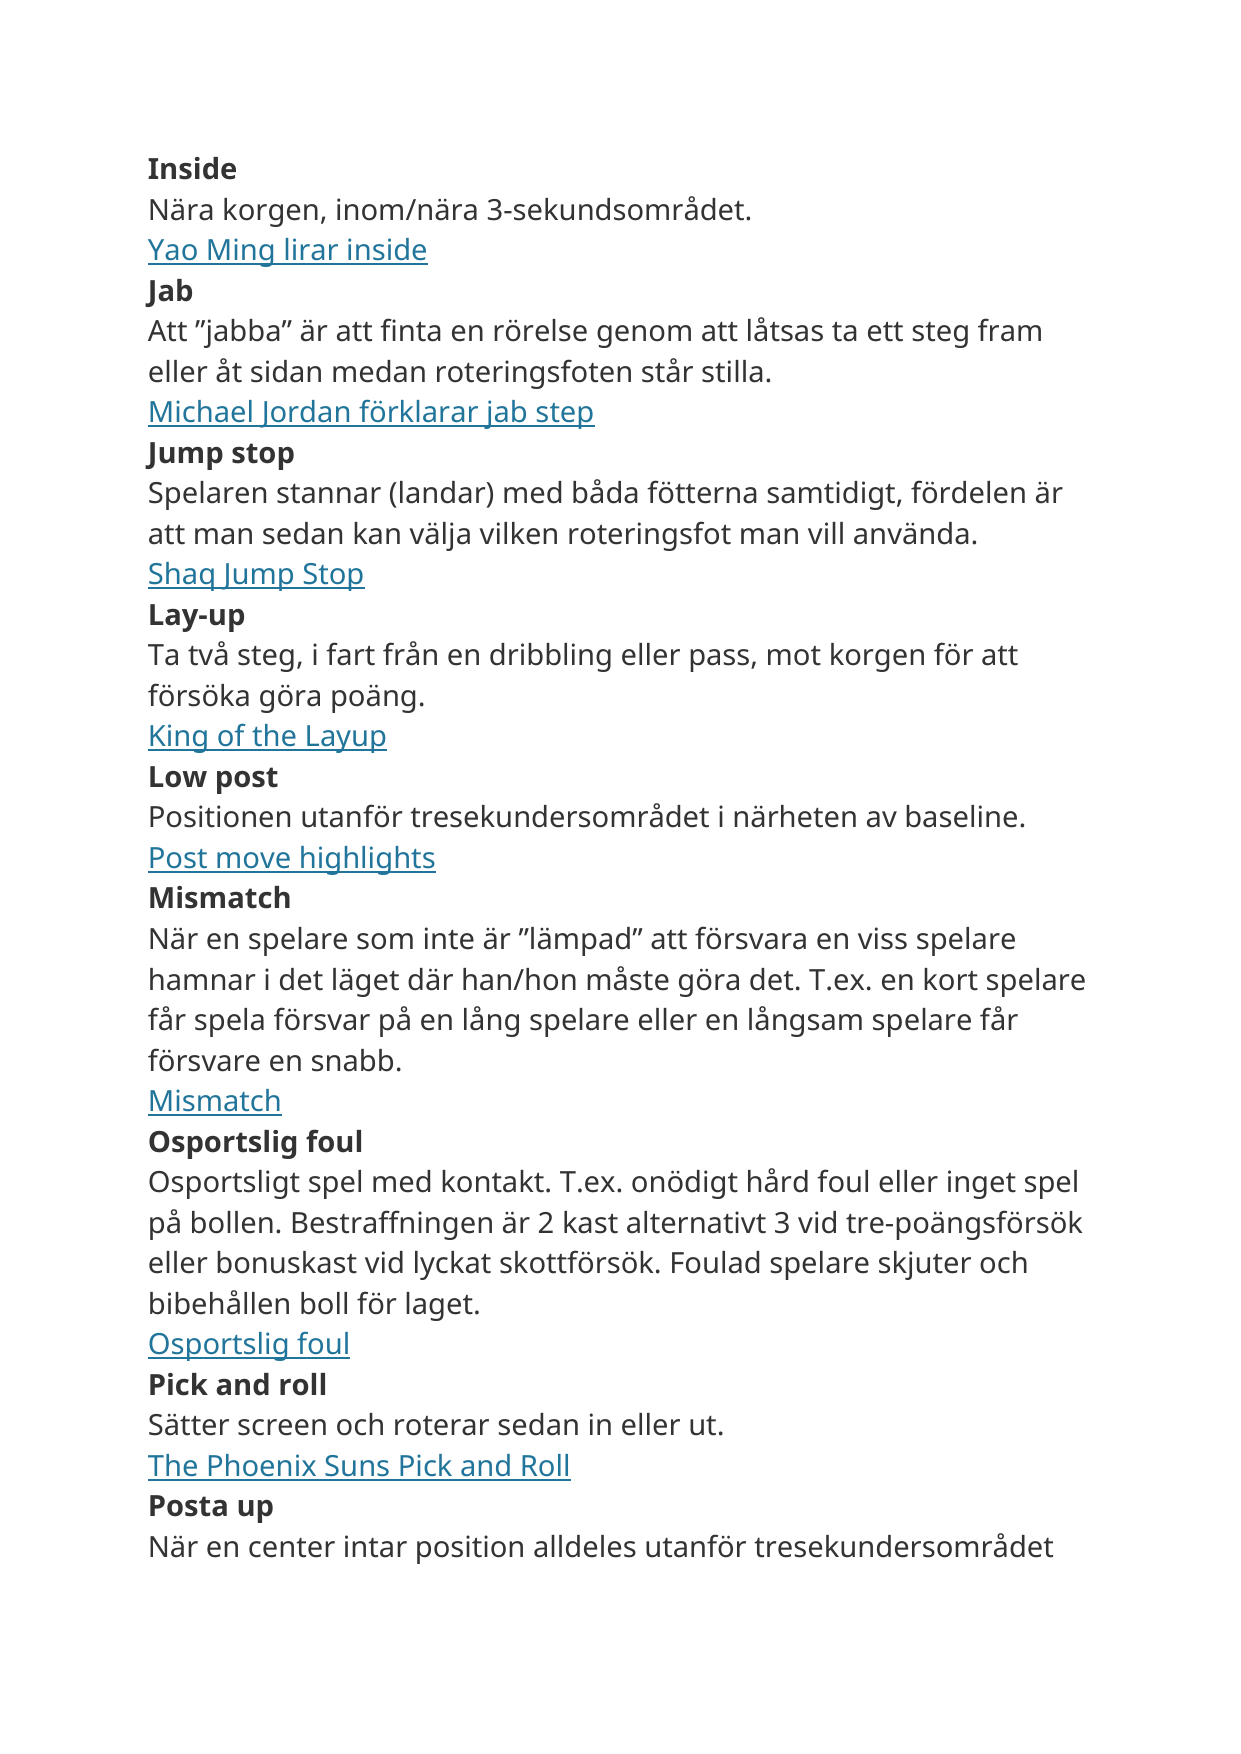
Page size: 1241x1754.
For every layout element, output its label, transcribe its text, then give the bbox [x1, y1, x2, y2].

text Jab Att ”jabba” är att finta en rörelse genom att låtsas ta ett steg fram eller åt sidan medan roteringsfoten står stilla. Michael Jordan förklarar jab step [148, 269, 1093, 431]
text Jump stop Spelaren stannar (landar) med båda fötterna samtidigt, fördelen är att man sedan kan välja vilken roteringsfot man vill använda. Shaq Jump Stop [148, 431, 1093, 593]
text Lay-up Ta två steg, i fart från en dribbling eller pass, mot korgen för att försöka göra poäng. King of the Layup [148, 593, 1093, 755]
text Pick and roll Sätter screen och roterar sedan in eller ut. The Phoenix Suns Pick and Roll [148, 1363, 1093, 1485]
text Low post Positionen utanför tresekundersområdet i närheten av baseline. Post move highlights [148, 755, 1093, 877]
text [148, 1485, 1093, 1566]
text Osportslig foul Osportsligt spel med kontakt. T.ex. onödigt hård foul eller inget spel på bollen. Bestraffningen är 2 kast alternativt 3 vid tre-poängsförsök eller bonuskast vid lyckat skottförsök. Foulad spelare skjuter och bibehållen boll för laget. Osportslig foul [148, 1120, 1093, 1363]
text Inside Nära korgen, inom/nära 3-sekundsområdet. Yao Ming lirar inside [148, 148, 1093, 269]
text Mismatch När en spelare som inte är ”lämpad” att försvara en viss spelare hamnar i det läget där han/hon måste göra det. T.ex. en kort spelare får spela försvar på en lång spelare eller en långsam spelare får försvare en snabb. Mismatch [148, 877, 1093, 1120]
